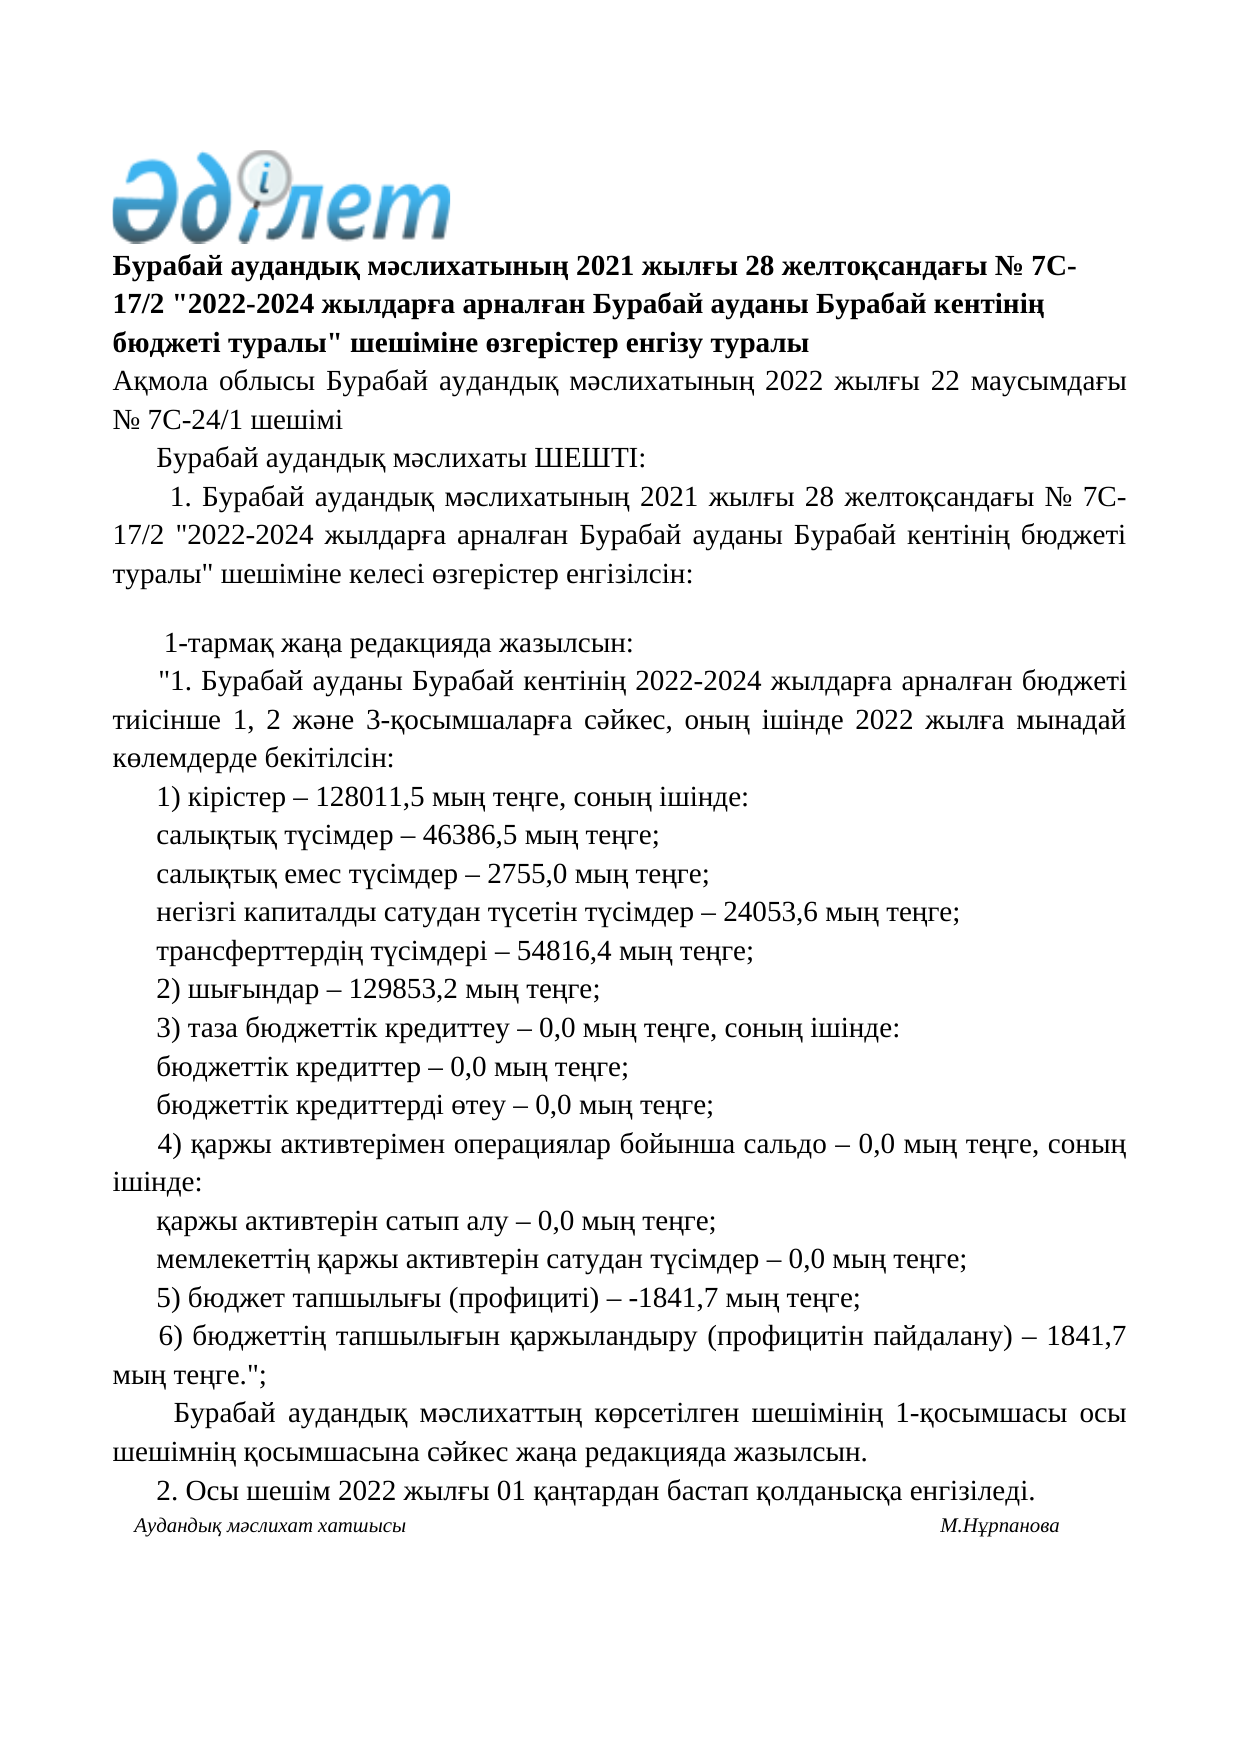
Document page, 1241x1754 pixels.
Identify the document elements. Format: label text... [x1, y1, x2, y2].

text 5) бюджет тапшылығы (профициті) – -1841,7 мың теңге; [112, 1280, 1128, 1313]
text 3) таза бюджеттік кредиттеу – 0,0 мың теңге, соның ішінде: [112, 1010, 1128, 1044]
text Бурабай аудандық мәслихатының 2021 жылғы 28 желтоқсандағы № 7С-17/2 "2022-2024 жылдарға арналған Бурабай ауданы Бурабай кентінің бюджеті туралы" шешіміне өзгерістер енгізу туралы [112, 248, 1128, 358]
text негізгі капиталды сатудан түсетін түсімдер – 24053,6 мың теңге; [112, 894, 1128, 928]
text 6) бюджеттің тапшылығын қаржыландыру (профицитін пайдалану) – 1841,7 мың теңге."; [112, 1318, 1128, 1391]
text салықтық емес түсімдер – 2755,0 мың теңге; [112, 856, 1128, 889]
text "1. Бурабай ауданы Бурабай кентінің 2022-2024 жылдарға арналған бюджеті тиісінше 1, 2 және 3-қосымшаларға сәйкес, оның ішінде 2022 жылға мынадай көлемдерде бекітілсін: [112, 663, 1128, 774]
table_header М.Нұрпанова [939, 1511, 1240, 1542]
text Бурабай аудандық мәслихаты ШЕШТІ: [112, 440, 1128, 474]
text мемлекеттің қаржы активтерін сатудан түсімдер – 0,0 мың теңге; [112, 1241, 1128, 1275]
text 1. Бурабай аудандық мәслихатының 2021 жылғы 28 желтоқсандағы № 7С-17/2 "2022-2024 жылдарға арналған Бурабай ауданы Бурабай кентінің бюджеті туралы" шешіміне келесі өзгерістер енгізілсін: [112, 479, 1128, 589]
text 1-тармақ жаңа редакцияда жазылсын: [112, 625, 1128, 658]
text бюджеттік кредиттер – 0,0 мың теңге; [112, 1049, 1128, 1082]
text трансферттердің түсімдері – 54816,4 мың теңге; [112, 933, 1128, 967]
text Бурабай аудандық мәслихаттың көрсетілген шешімінің 1-қосымшасы осы шешімнің қосымшасына сәйкес жаңа редакцияда жазылсын. [112, 1396, 1128, 1468]
text қаржы активтерін сатып алу – 0,0 мың теңге; [112, 1203, 1128, 1236]
picture [112, 150, 451, 244]
text 4) қаржы активтерімен операциялар бойынша сальдо – 0,0 мың теңге, соның ішінде: [112, 1126, 1128, 1198]
text Ақмола облысы Бурабай аудандық мәслихатының 2022 жылғы 22 маусымдағы № 7С-24/1 шешімі [112, 363, 1128, 435]
table_header Аудандық мәслихат хатшысы [101, 1511, 939, 1542]
text 1) кірістер – 128011,5 мың теңге, соның ішінде: [112, 779, 1128, 812]
text салықтық түсімдер – 46386,5 мың теңге; [112, 817, 1128, 851]
text 2) шығындар – 129853,2 мың теңге; [112, 972, 1128, 1005]
text 2. Осы шешім 2022 жылғы 01 қаңтардан бастап қолданысқа енгізіледі. [112, 1473, 1128, 1506]
text бюджеттік кредиттерді өтеу – 0,0 мың теңге; [112, 1087, 1128, 1121]
